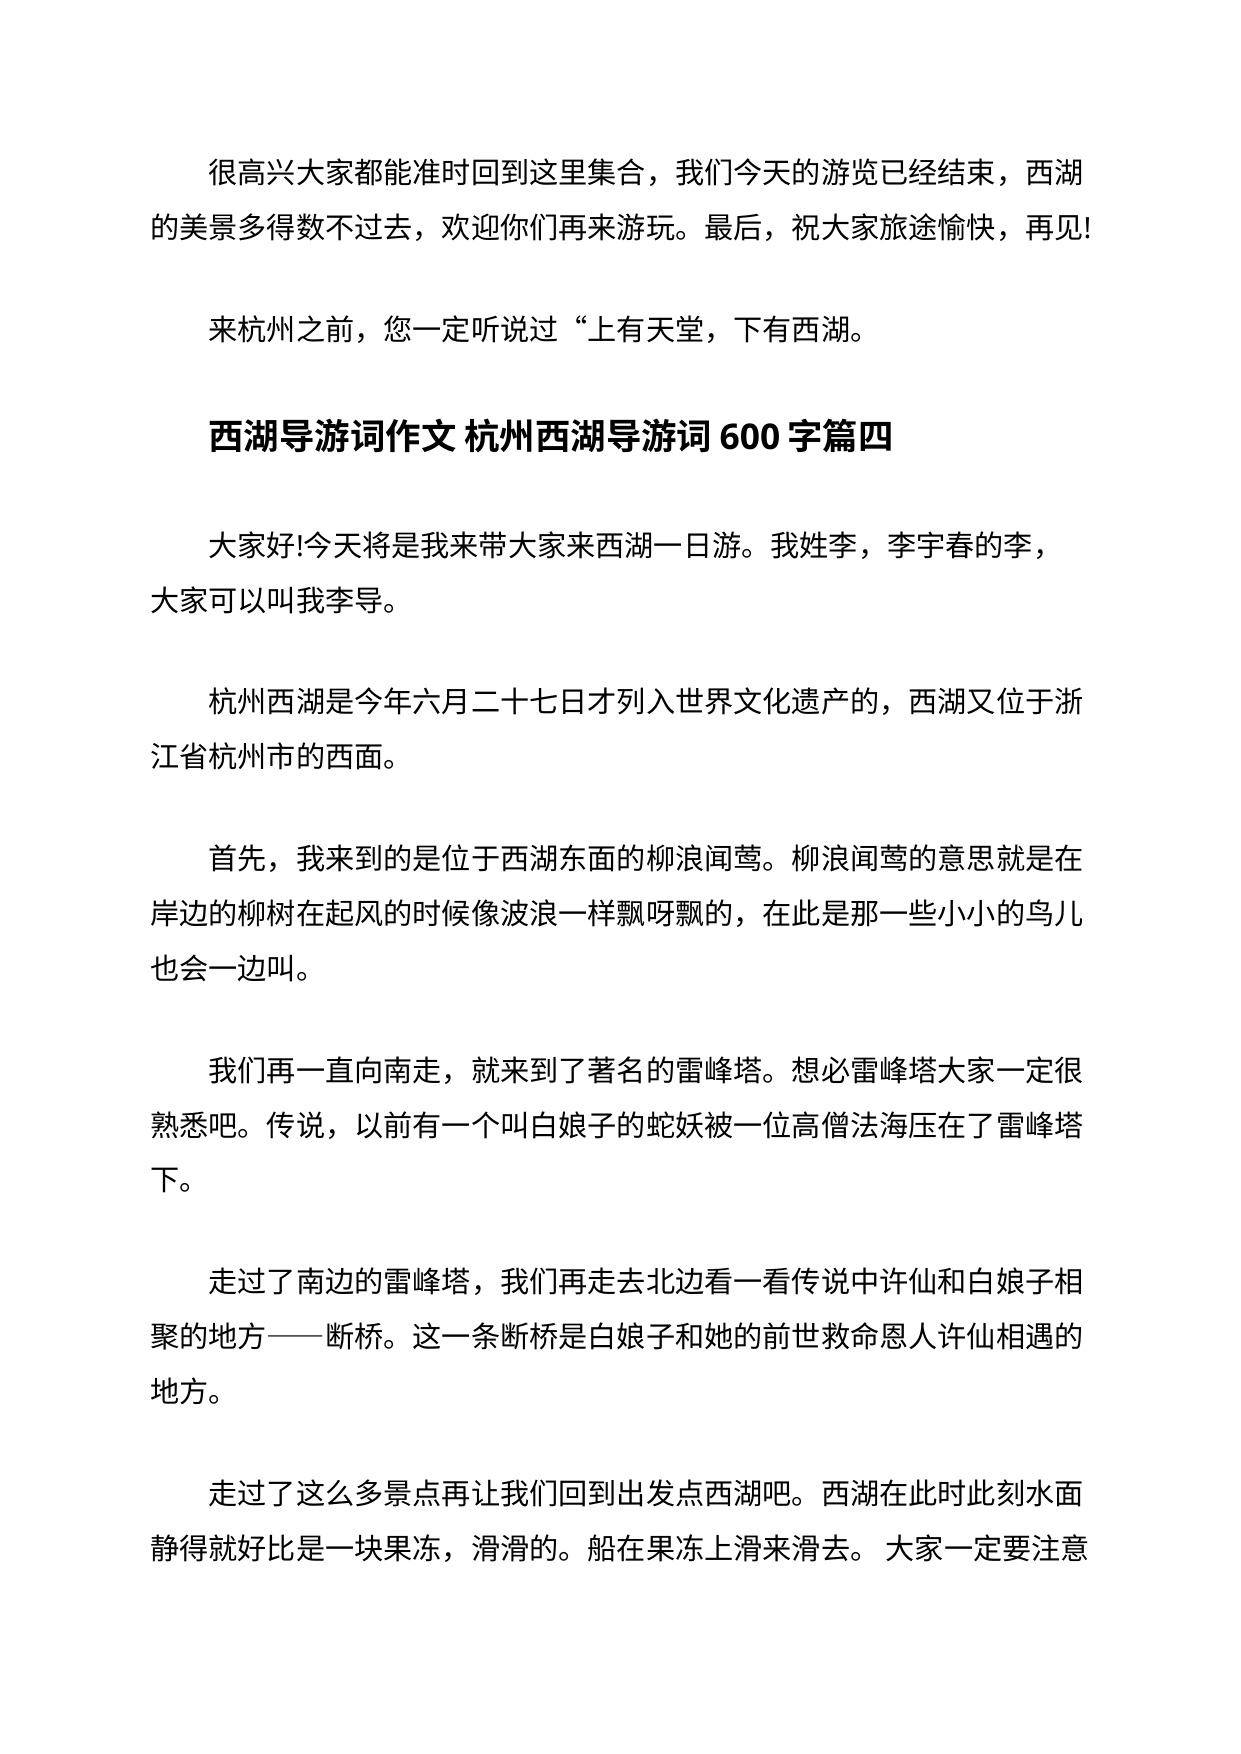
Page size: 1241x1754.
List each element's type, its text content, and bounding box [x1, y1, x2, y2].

text 西湖导游词作文 杭州西湖导游词600字篇四 [150, 409, 1090, 460]
text 首先，我来到的是位于西湖东面的柳浪闻莺。柳浪闻莺的意思就是在岸边的柳树在起风的时候像波浪一样飘呀飘的，在此是那一些小小的鸟儿也会一边叫。 [150, 836, 1090, 988]
text 我们再一直向南走，就来到了著名的雷峰塔。想必雷峰塔大家一定很熟悉吧。传说，以前有一个叫白娘子的蛇妖被一位高僧法海压在了雷峰塔下。 [150, 1047, 1090, 1199]
text 很高兴大家都能准时回到这里集合，我们今天的游览已经结束，西湖的美景多得数不过去，欢迎你们再来游玩。最后，祝大家旅途愉快，再见! [150, 150, 1090, 247]
text 走过了南边的雷峰塔，我们再走去北边看一看传说中许仙和白娘子相聚的地方——断桥。这一条断桥是白娘子和她的前世救命恩人许仙相遇的地方。 [150, 1259, 1090, 1411]
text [150, 1470, 1090, 1567]
text 杭州西湖是今年六月二十七日才列入世界文化遗产的，西湖又位于浙江省杭州市的西面。 [150, 679, 1090, 776]
text 大家好!今天将是我来带大家来西湖一日游。我姓李，李宇春的李，大家可以叫我李导。 [150, 522, 1090, 619]
text 来杭州之前，您一定听说过“上有天堂，下有西湖。 [150, 307, 1090, 349]
